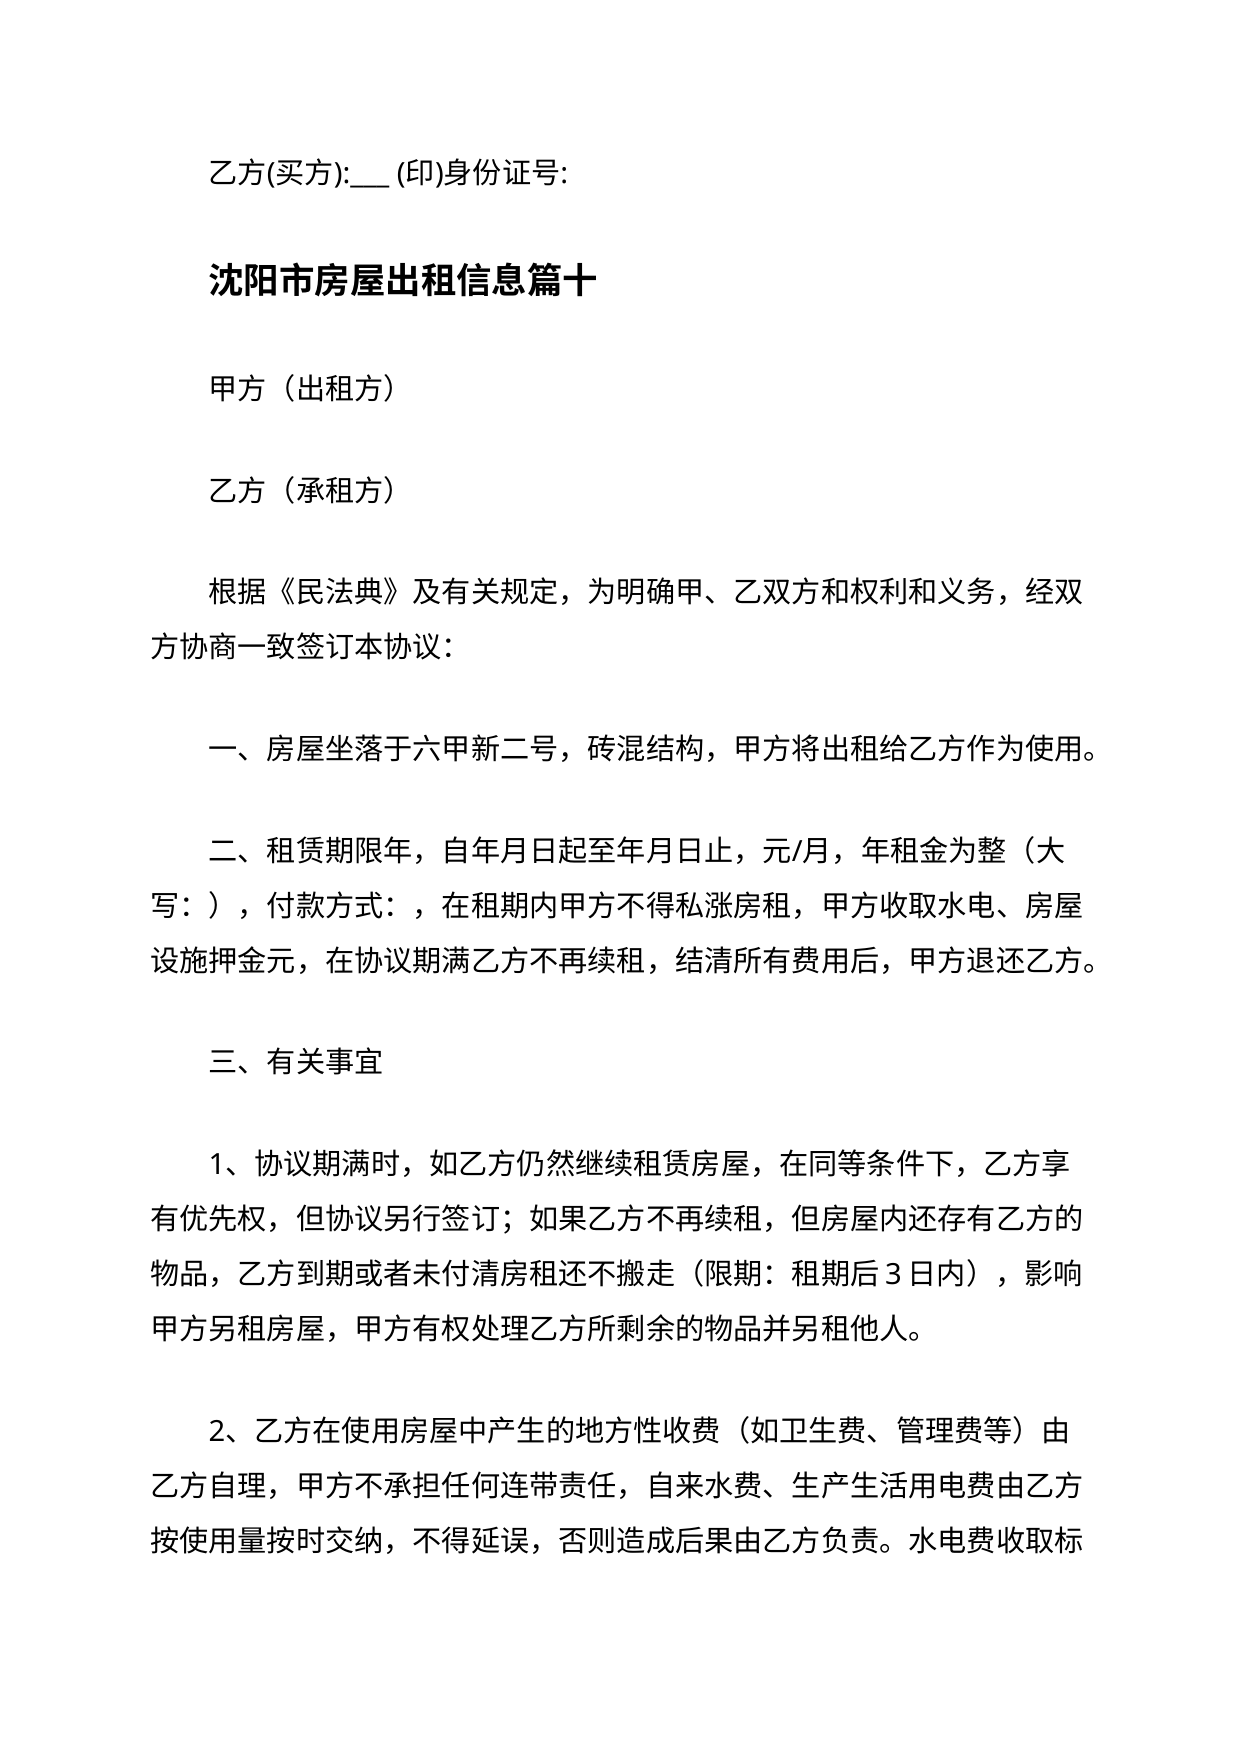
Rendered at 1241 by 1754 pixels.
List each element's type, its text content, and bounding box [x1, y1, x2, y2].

text 根据《民法典》及有关规定，为明确甲、乙双方和权利和义务，经双方协商一致签订本协议： [150, 569, 1090, 666]
text 乙方(买方):___ (印)身份证号: [150, 150, 1090, 192]
text 乙方（承租方） [150, 467, 1090, 509]
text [150, 1407, 1090, 1560]
text 三、有关事宜 [150, 1039, 1090, 1081]
text 甲方（出租方） [150, 365, 1090, 408]
text 二、租赁期限年，自年月日起至年月日止，元/月，年租金为整（大写：），付款方式：，在租期内甲方不得私涨房租，甲方收取水电、房屋设施押金元，在协议期满乙方不再续租，结清所有费用后，甲方退还乙方。 [150, 827, 1090, 979]
text 1、协议期满时，如乙方仍然继续租赁房屋，在同等条件下，乙方享有优先权，但协议另行签订；如果乙方不再续租，但房屋内还存有乙方的物品，乙方到期或者未付清房租还不搬走（限期：租期后3日内），影响甲方另租房屋，甲方有权处理乙方所剩余的物品并另租他人。 [150, 1141, 1090, 1348]
text 一、房屋坐落于六甲新二号，砖混结构，甲方将出租给乙方作为使用。 [150, 726, 1090, 768]
text 沈阳市房屋出租信息篇十 [150, 252, 1090, 303]
